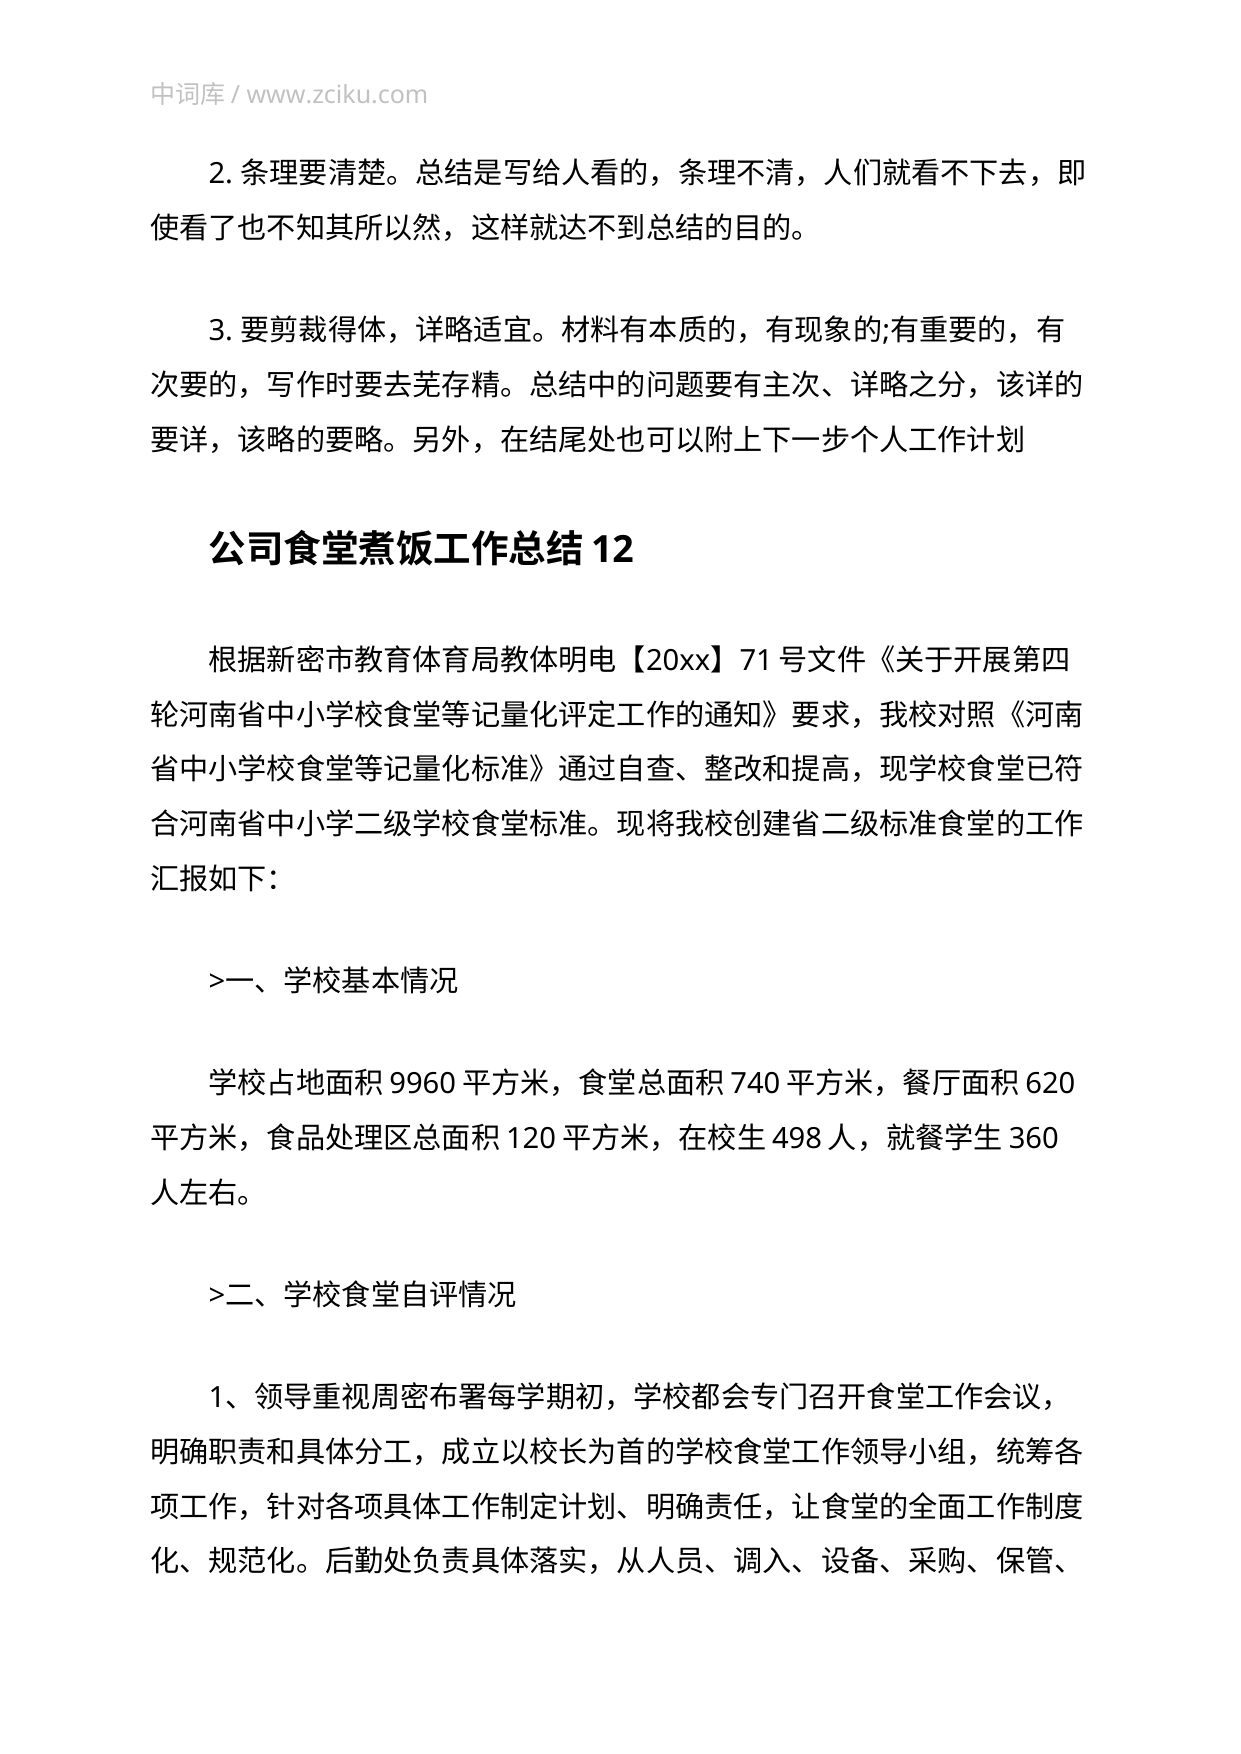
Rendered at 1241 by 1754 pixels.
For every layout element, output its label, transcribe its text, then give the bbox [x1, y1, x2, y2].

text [150, 1373, 1090, 1580]
text >二、学校食堂自评情况 [150, 1271, 1090, 1314]
text 3. 要剪裁得体，详略适宜。材料有本质的，有现象的;有重要的，有次要的，写作时要去芜存精。总结中的问题要有主次、详略之分，该详的要详，该略的要略。另外，在结尾处也可以附上下一步个人工作计划 [150, 307, 1090, 459]
text >一、学校基本情况 [150, 957, 1090, 1000]
text 学校占地面积9960平方米，食堂总面积740平方米，餐厅面积620平方米，食品处理区总面积120平方米，在校生498人，就餐学生360人左右。 [150, 1059, 1090, 1212]
text 2. 条理要清楚。总结是写给人看的，条理不清，人们就看不下去，即使看了也不知其所以然，这样就达不到总结的目的。 [150, 150, 1090, 247]
text 根据新密市教育体育局教体明电【20xx】71号文件《关于开展第四轮河南省中小学校食堂等记量化评定工作的通知》要求，我校对照《河南省中小学校食堂等记量化标准》通过自查、整改和提高，现学校食堂已符合河南省中小学二级学校食堂标准。现将我校创建省二级标准食堂的工作汇报如下： [150, 636, 1090, 898]
text 公司食堂煮饭工作总结12 [150, 518, 1090, 573]
